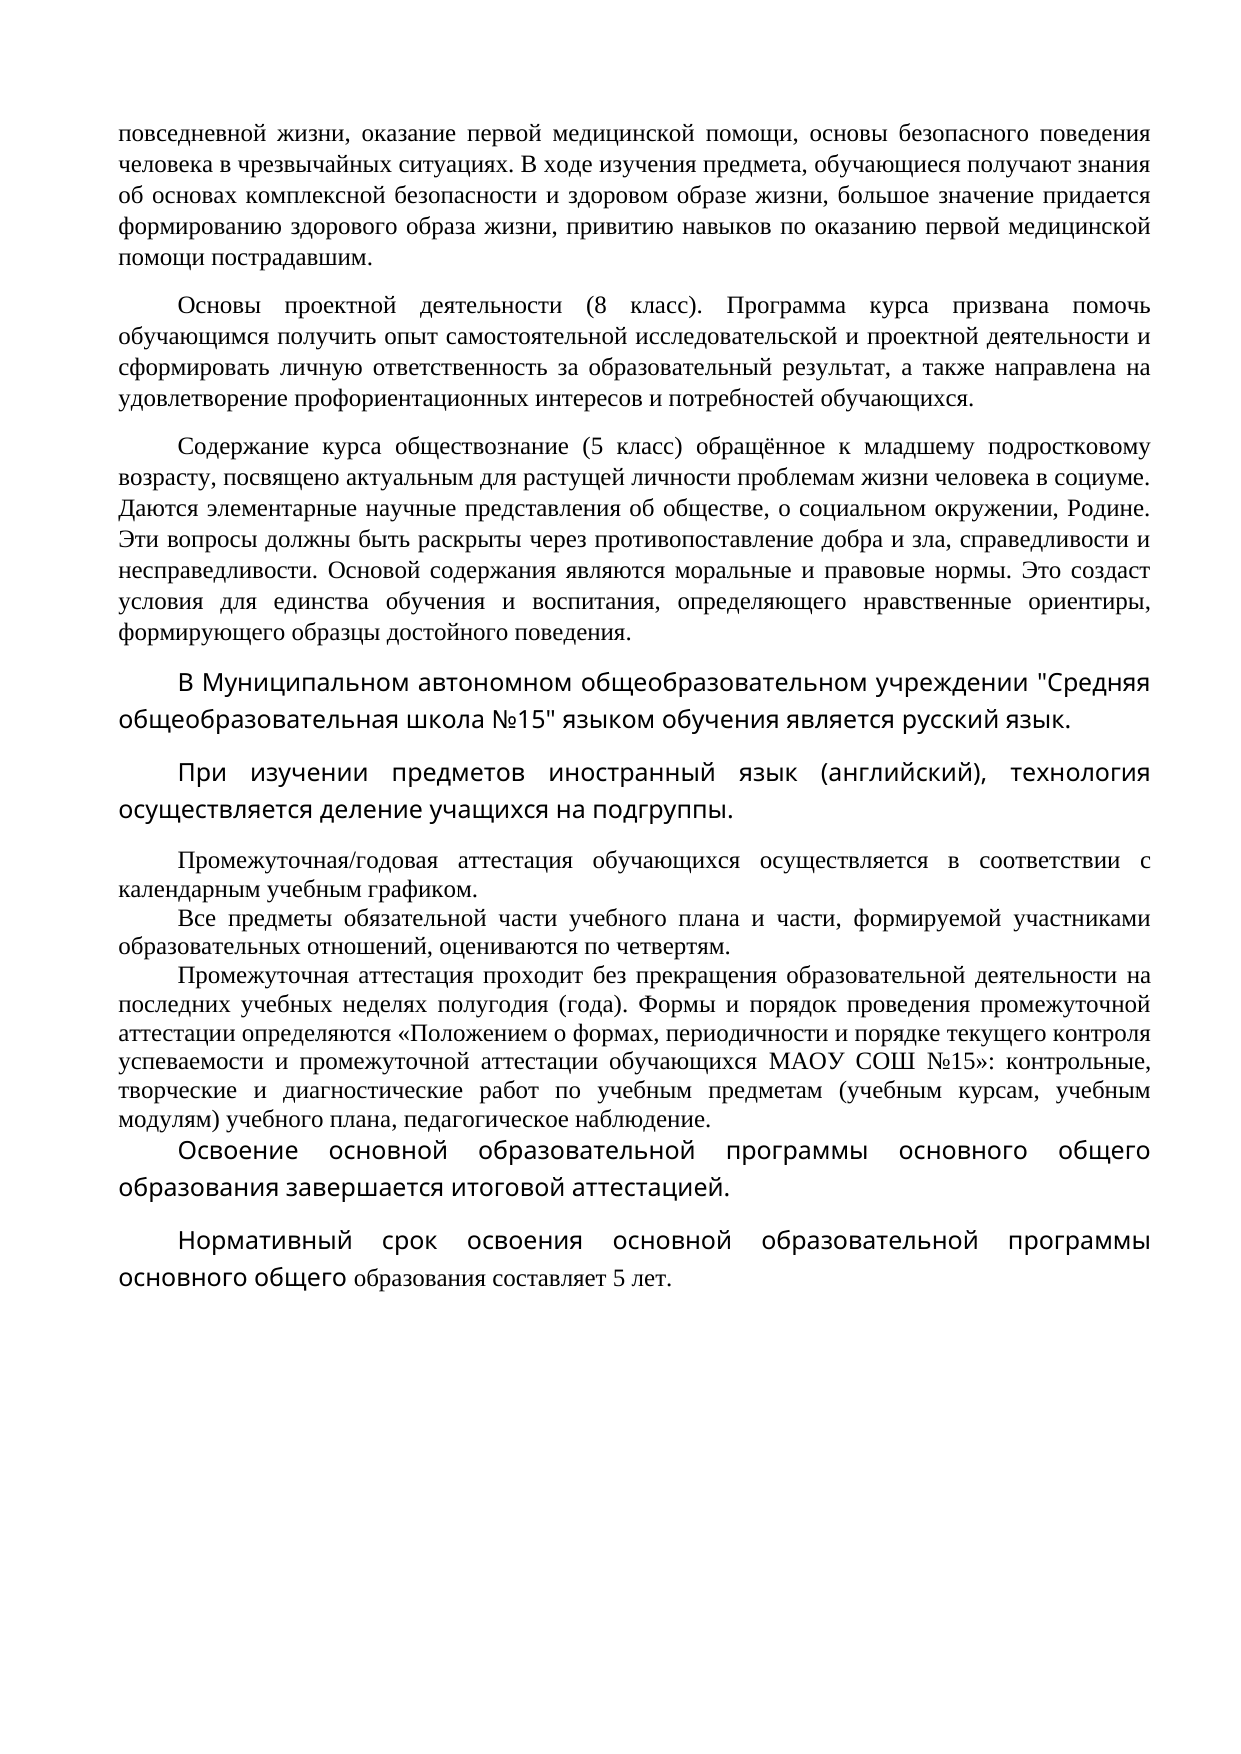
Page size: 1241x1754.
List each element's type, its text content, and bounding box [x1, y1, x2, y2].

text Промежуточная/годовая аттестация обучающихся осуществляется в соответствии с календарным учебным графиком. [118, 845, 1152, 903]
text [118, 118, 1152, 271]
text Содержание курса обществознание (5 класс) обращённое к младшему подростковому возрасту, посвящено актуальным для растущей личности проблемам жизни человека в социуме. Даются элементарные научные представления об обществе, о социальном окружении, Родине. Эти вопросы должны быть раскрыты через противопоставление добра и зла, справедливости и несправедливости. Основой содержания являются моральные и правовые нормы. Это создаст условия для единства обучения и воспитания, определяющего нравственные ориентиры, формирующего образцы достойного поведения. [118, 431, 1152, 646]
text Освоение основной образовательной программы основного общего образования завершается итоговой аттестацией. [118, 1133, 1152, 1203]
text При изучении предметов иностранный язык (английский), технология осуществляется деление учащихся на подгруппы. [118, 755, 1152, 826]
text Основы проектной деятельности (8 класс). Программа курса призвана помочь обучающимся получить опыт самостоятельной исследовательской и проектной деятельности и сформировать личную ответственность за образовательный результат, а также направлена на удовлетворение профориентационных интересов и потребностей обучающихся. [118, 290, 1152, 412]
text Нормативный срок освоения основной образовательной программы основного общего образования составляет 5 лет. [118, 1223, 1152, 1294]
text В Муниципальном автономном общеобразовательном учреждении "Средняя общеобразовательная школа №15" языком обучения является русский язык. [118, 665, 1152, 736]
text Все предметы обязательной части учебного плана и части, формируемой участниками образовательных отношений, оцениваются по четвертям. [118, 903, 1152, 960]
text Промежуточная аттестация проходит без прекращения образовательной деятельности на последних учебных неделях полугодия (года). Формы и порядок проведения промежуточной аттестации определяются «Положением о формах, периодичности и порядке текущего контроля успеваемости и промежуточной аттестации обучающихся МАОУ СОШ №15»: контрольные, творческие и диагностические работ по учебным предметам (учебным курсам, учебным модулям) учебного плана, педагогическое наблюдение. [118, 960, 1152, 1133]
